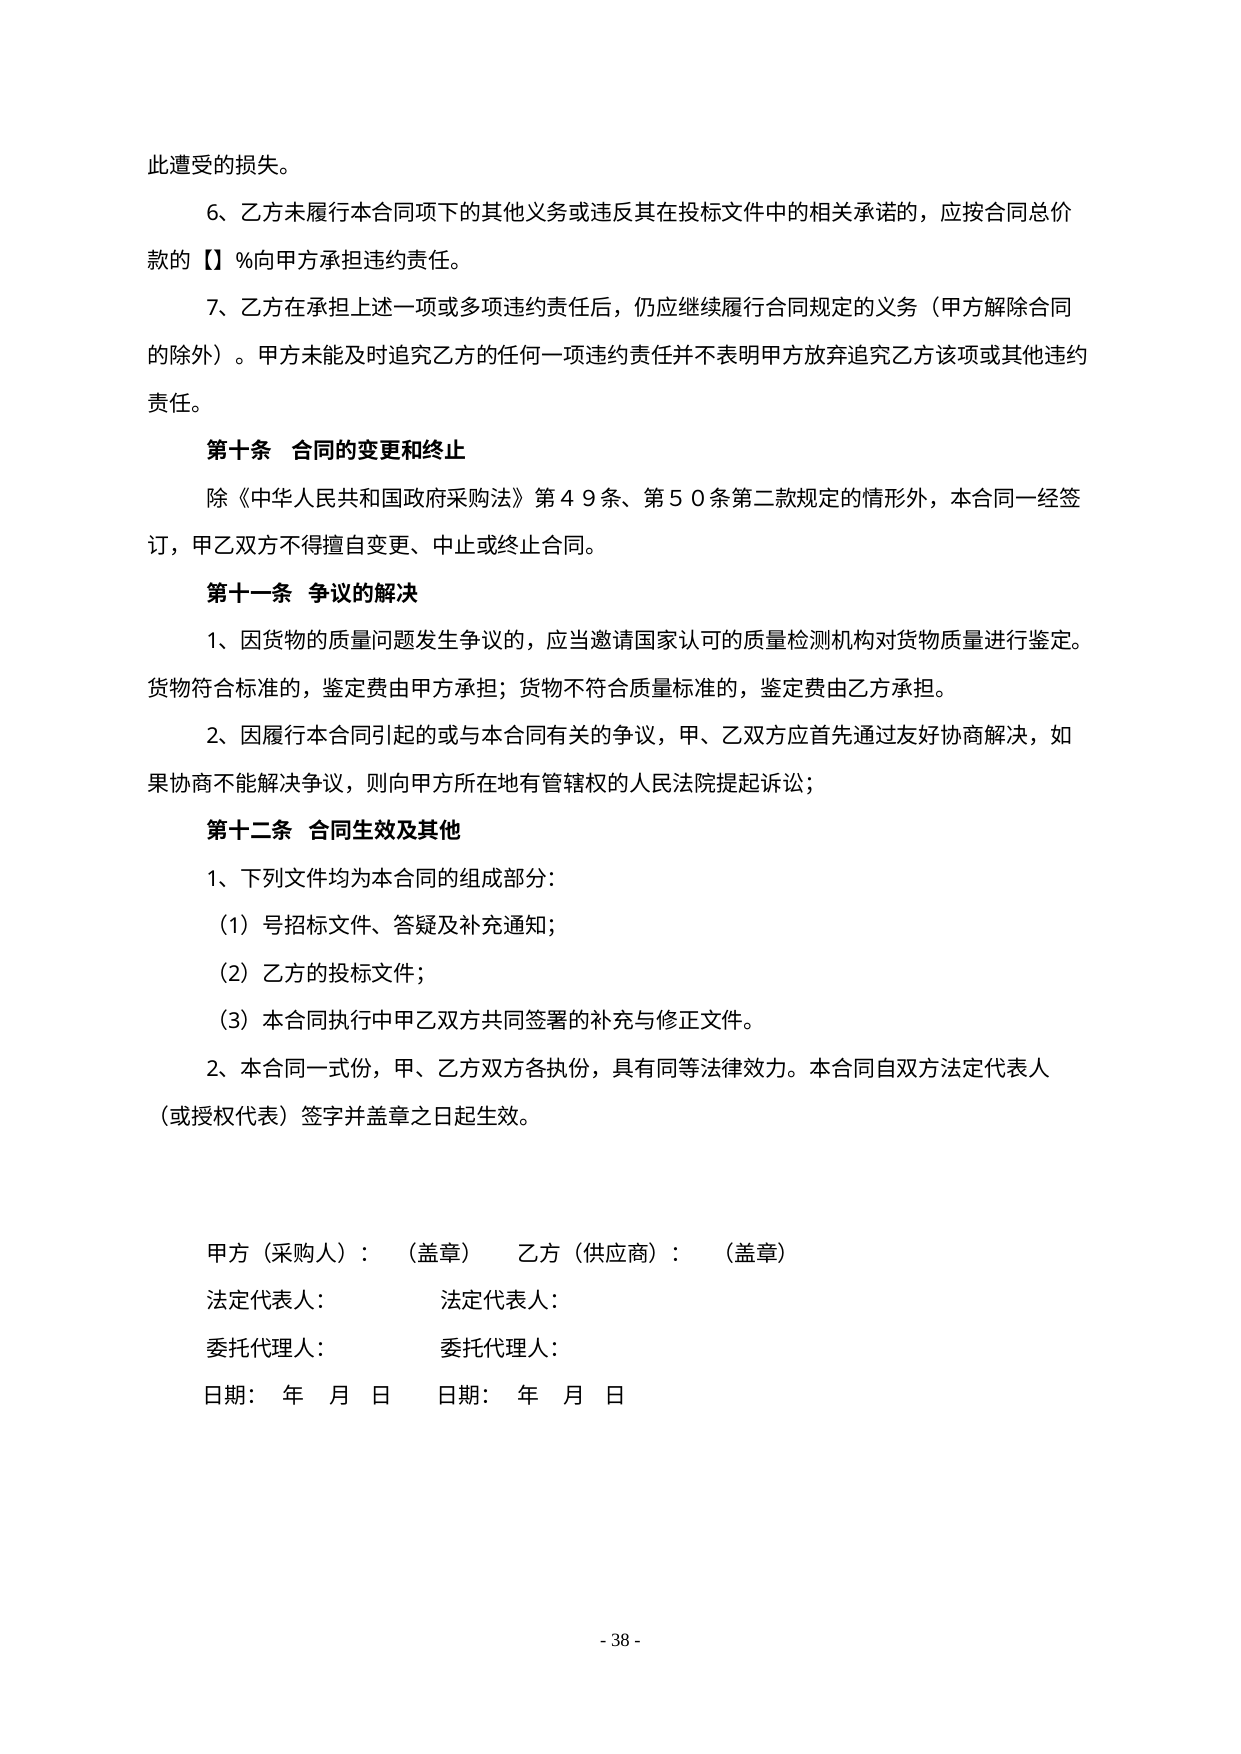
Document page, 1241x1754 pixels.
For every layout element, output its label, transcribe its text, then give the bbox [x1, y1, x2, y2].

text 6、乙方未履行本合同项下的其他义务或违反其在投标文件中的相关承诺的，应按合同总价款的【】%向甲方承担违约责任。 [148, 195, 1092, 274]
text 日期： 年 月 日 日期： 年 月 日 [148, 1378, 1092, 1410]
text 甲方（采购人）： （盖章） 乙方（供应商）： （盖章） [148, 1236, 1092, 1267]
text （1）号招标文件、答疑及补充通知； [148, 908, 1092, 940]
text 除《中华人民共和国政府采购法》第４９条、第５０条第二款规定的情形外，本合同一经签订，甲乙双方不得擅自变更、中止或终止合同。 [148, 481, 1092, 560]
text （3）本合同执行中甲乙双方共同签署的补充与修正文件。 [148, 1003, 1092, 1035]
text 2、本合同一式份，甲、乙方双方各执份，具有同等法律效力。本合同自双方法定代表人（或授权代表）签字并盖章之日起生效。 [148, 1051, 1092, 1130]
text 2、因履行本合同引起的或与本合同有关的争议，甲、乙双方应首先通过友好协商解决，如果协商不能解决争议，则向甲方所在地有管辖权的人民法院提起诉讼； [148, 718, 1092, 797]
text 7、乙方在承担上述一项或多项违约责任后，仍应继续履行合同规定的义务（甲方解除合同的除外）。甲方未能及时追究乙方的任何一项违约责任并不表明甲方放弃追究乙方该项或其他违约责任。 [148, 290, 1092, 417]
text 委托代理人： 委托代理人： [148, 1331, 1092, 1362]
text （2）乙方的投标文件； [148, 956, 1092, 988]
text 1、因货物的质量问题发生争议的，应当邀请国家认可的质量检测机构对货物质量进行鉴定。货物符合标准的，鉴定费由甲方承担；货物不符合质量标准的，鉴定费由乙方承担。 [148, 623, 1092, 702]
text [148, 148, 1092, 179]
text 第十一条 争议的解决 [148, 576, 1092, 607]
text 法定代表人： 法定代表人： [148, 1283, 1092, 1315]
text 第十条 合同的变更和终止 [148, 433, 1092, 465]
text 第十二条 合同生效及其他 [148, 813, 1092, 845]
text 1、下列文件均为本合同的组成部分： [148, 861, 1092, 892]
